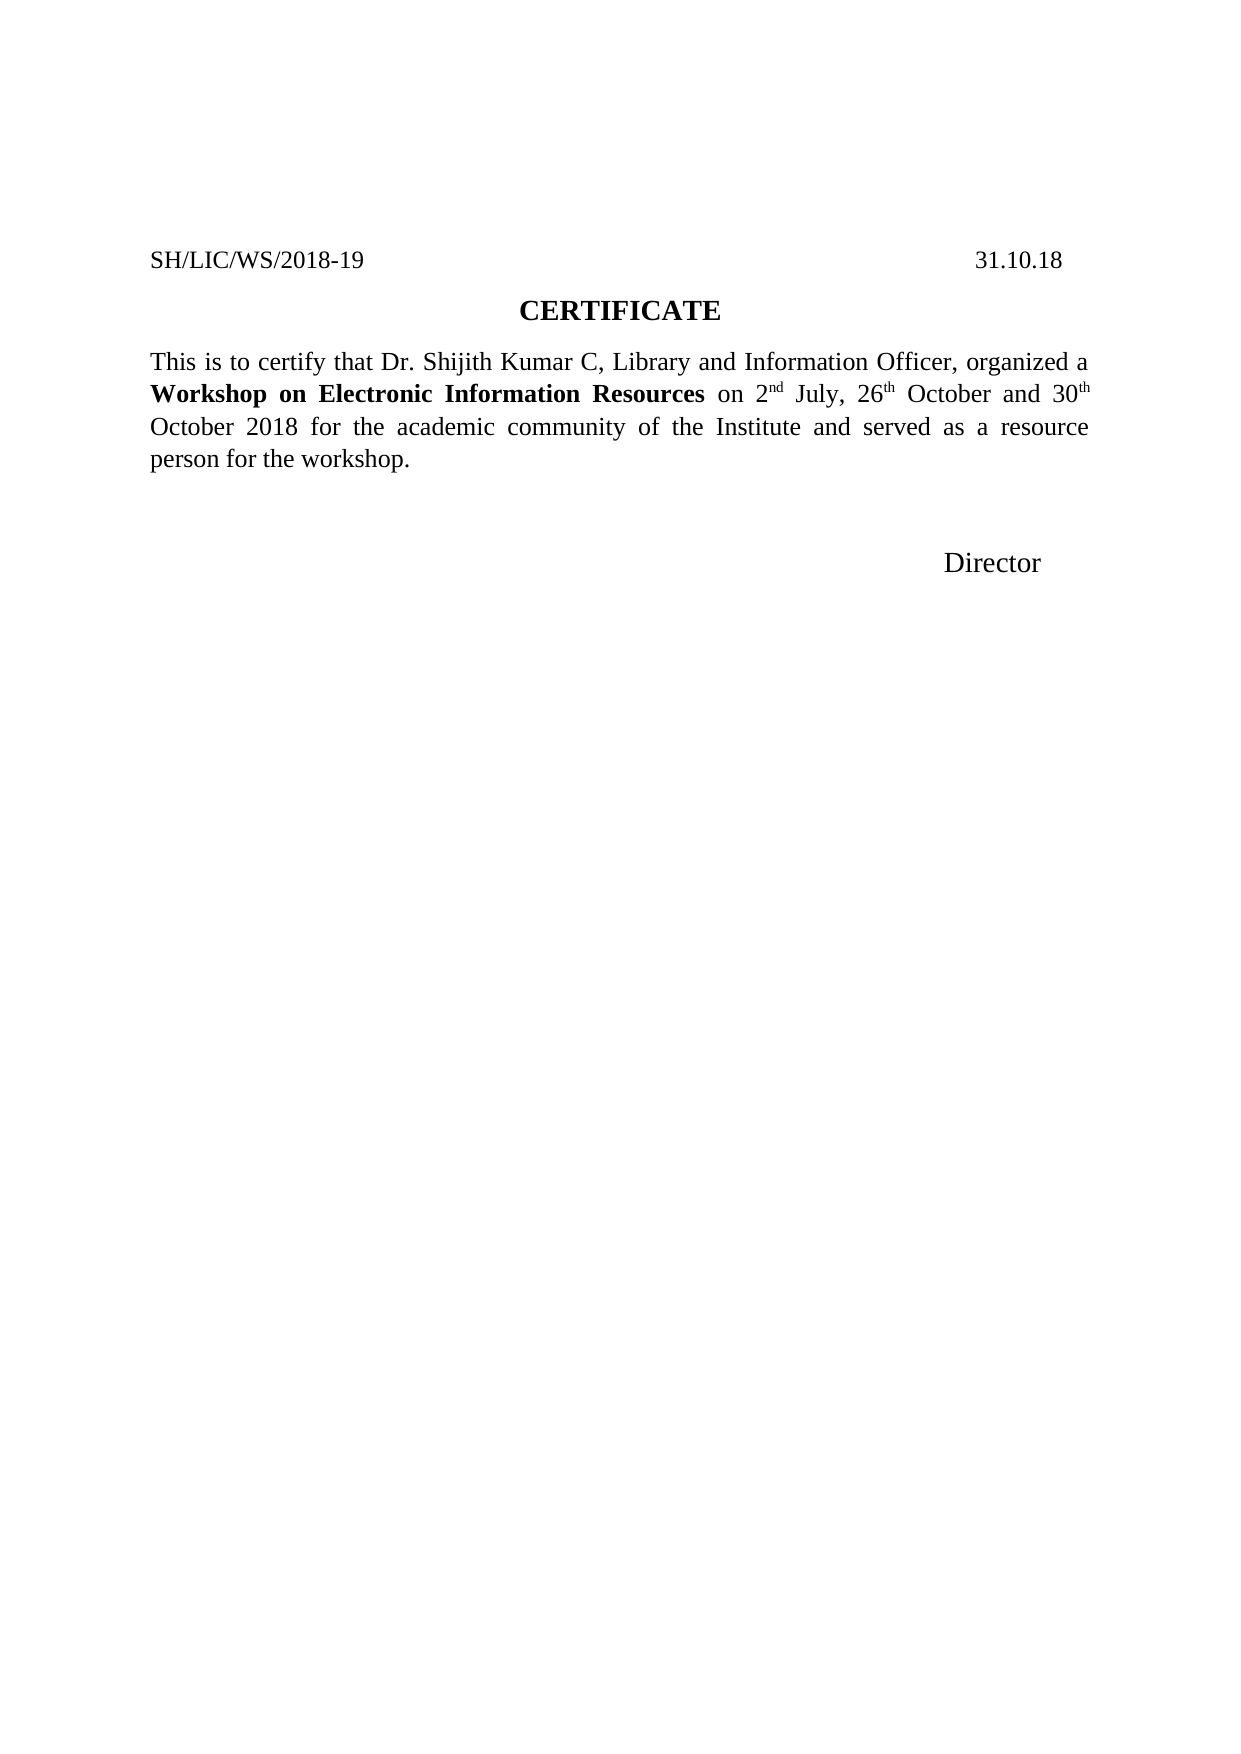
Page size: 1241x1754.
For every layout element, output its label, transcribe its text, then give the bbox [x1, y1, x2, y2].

text This is to certify that Dr. Shijith Kumar C, Library and Information Officer, organized a Workshop on Electronic Information Resources on 2nd July, 26th October and 30th October 2018 for the academic community of the Institute and served as a resource person for the workshop. [150, 346, 1090, 473]
text Director [825, 545, 1090, 578]
text SH/LIC/WS/2018-19 31.10.18 [150, 245, 1090, 274]
text CERTIFICATE [150, 293, 1090, 327]
